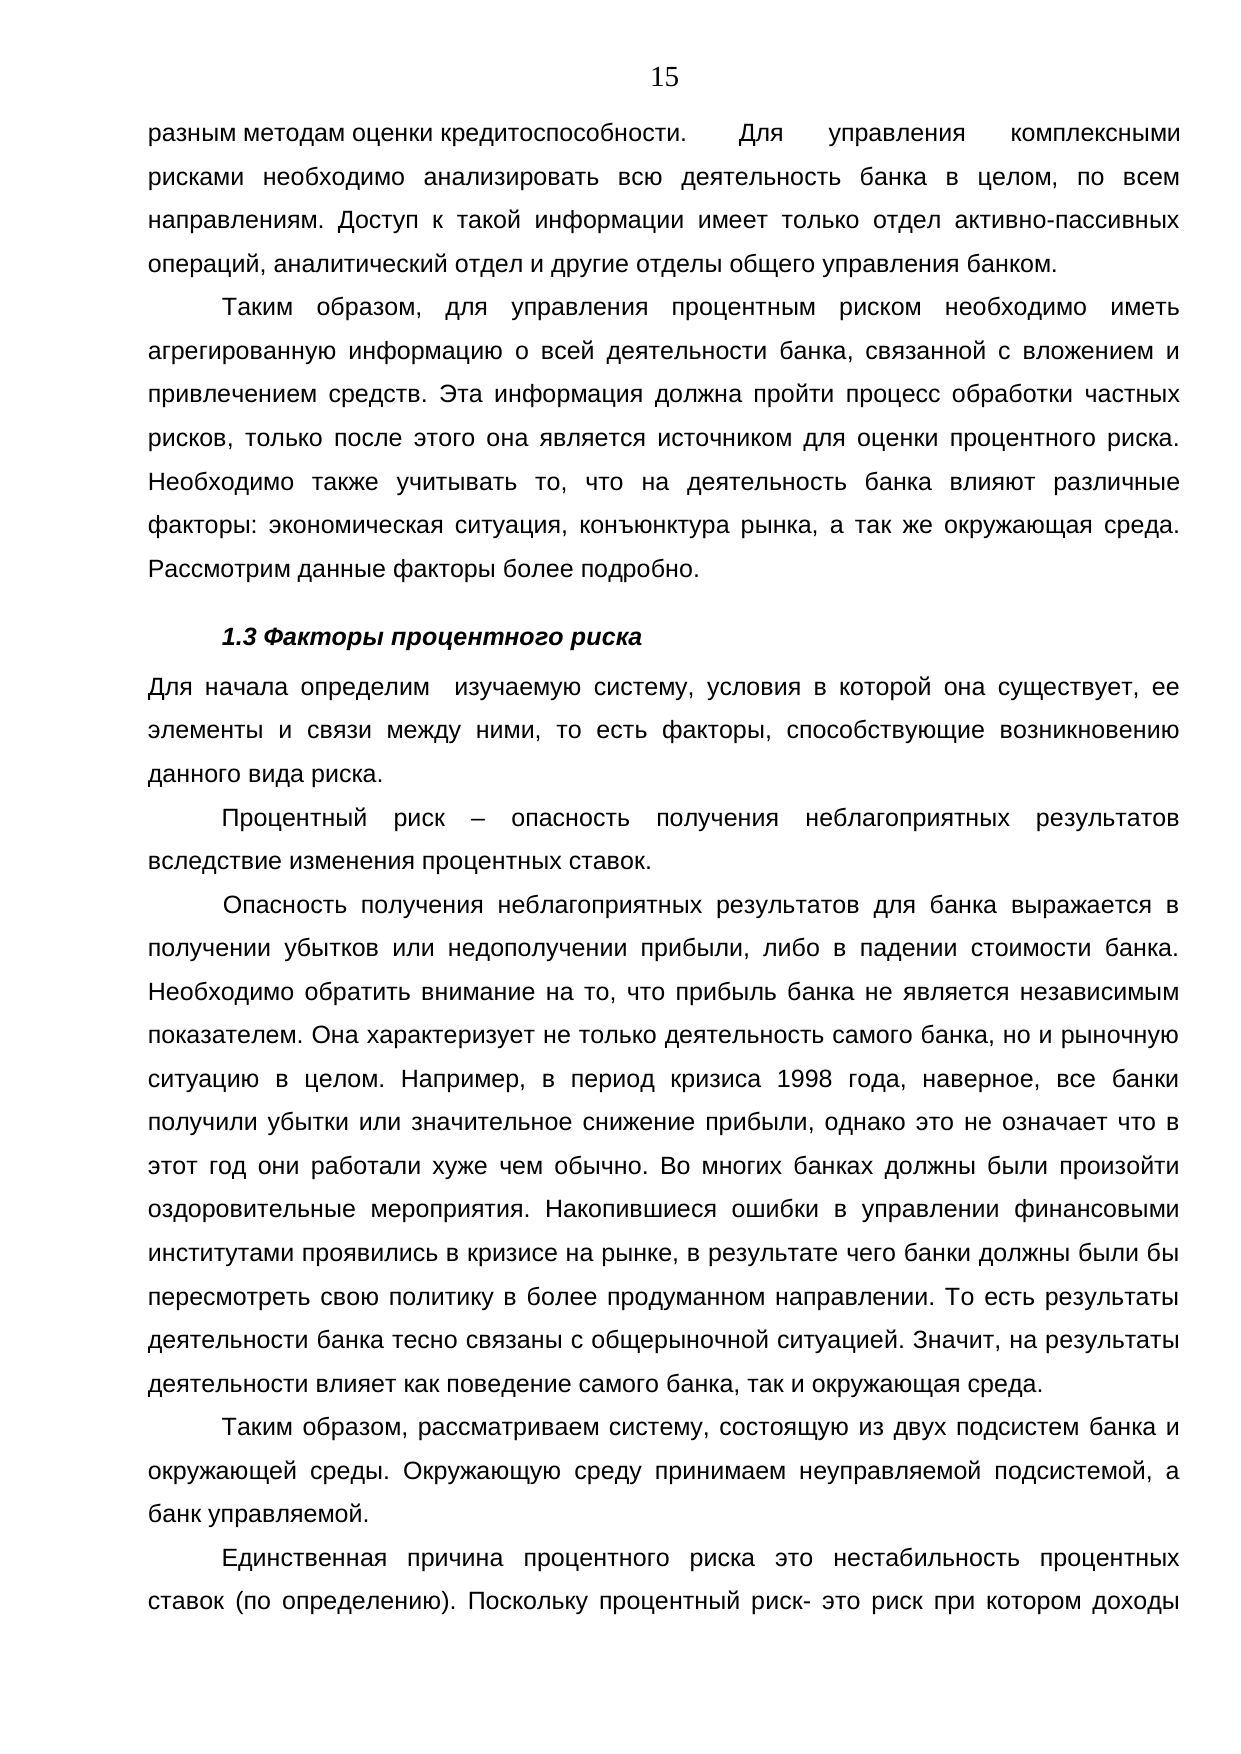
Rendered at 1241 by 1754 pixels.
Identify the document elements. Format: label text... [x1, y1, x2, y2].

text Для начала определим изучаемую систему, условия в которой она существует, ее элементы и связи между ними, то есть факторы, способствующие возникновению данного вида риска. [148, 672, 1181, 788]
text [148, 1543, 1181, 1615]
text Процентный риск – опасность получения неблагоприятных результатов вследствие изменения процентных ставок. [148, 802, 1181, 875]
text Таким образом, рассматриваем систему, состоящую из двух подсистем банка и окружающей среды. Окружающую среду принимаем неуправляемой подсистемой, а банк управляемой. [148, 1412, 1181, 1528]
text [148, 118, 1181, 278]
text Опасность получения неблагоприятных результатов для банка выражается в получении убытков или недополучении прибыли, либо в падении стоимости банка. Необходимо обратить внимание на то, что прибыль банка не является независимым показателем. Она характеризует не только деятельность самого банка, но и рыночную ситуацию в целом. Например, в период кризиса 1998 года, наверное, все банки получили убытки или значительное снижение прибыли, однако это не означает что в этот год они работали хуже чем обычно. Во многих банках должны были произойти оздоровительные мероприятия. Накопившиеся ошибки в управлении финансовыми институтами проявились в кризисе на рынке, в результате чего банки должны были бы пересмотреть свою политику в более продуманном направлении. То есть результаты деятельности банка тесно связаны с общерыночной ситуацией. Значит, на результаты деятельности влияет как поведение самого банка, так и окружающая среда. [148, 889, 1181, 1398]
text Таким образом, для управления процентным риском необходимо иметь агрегированную информацию о всей деятельности банка, связанной с вложением и привлечением средств. Эта информация должна пройти процесс обработки частных рисков, только после этого она является источником для оценки процентного риска. Необходимо также учитывать то, что на деятельность банка влияют различные факторы: экономическая ситуация, конъюнктура рынка, а так же окружающая среда. Рассмотрим данные факторы более подробно. [148, 292, 1181, 583]
subtitle 1.3 Факторы процентного риска [207, 622, 1181, 651]
